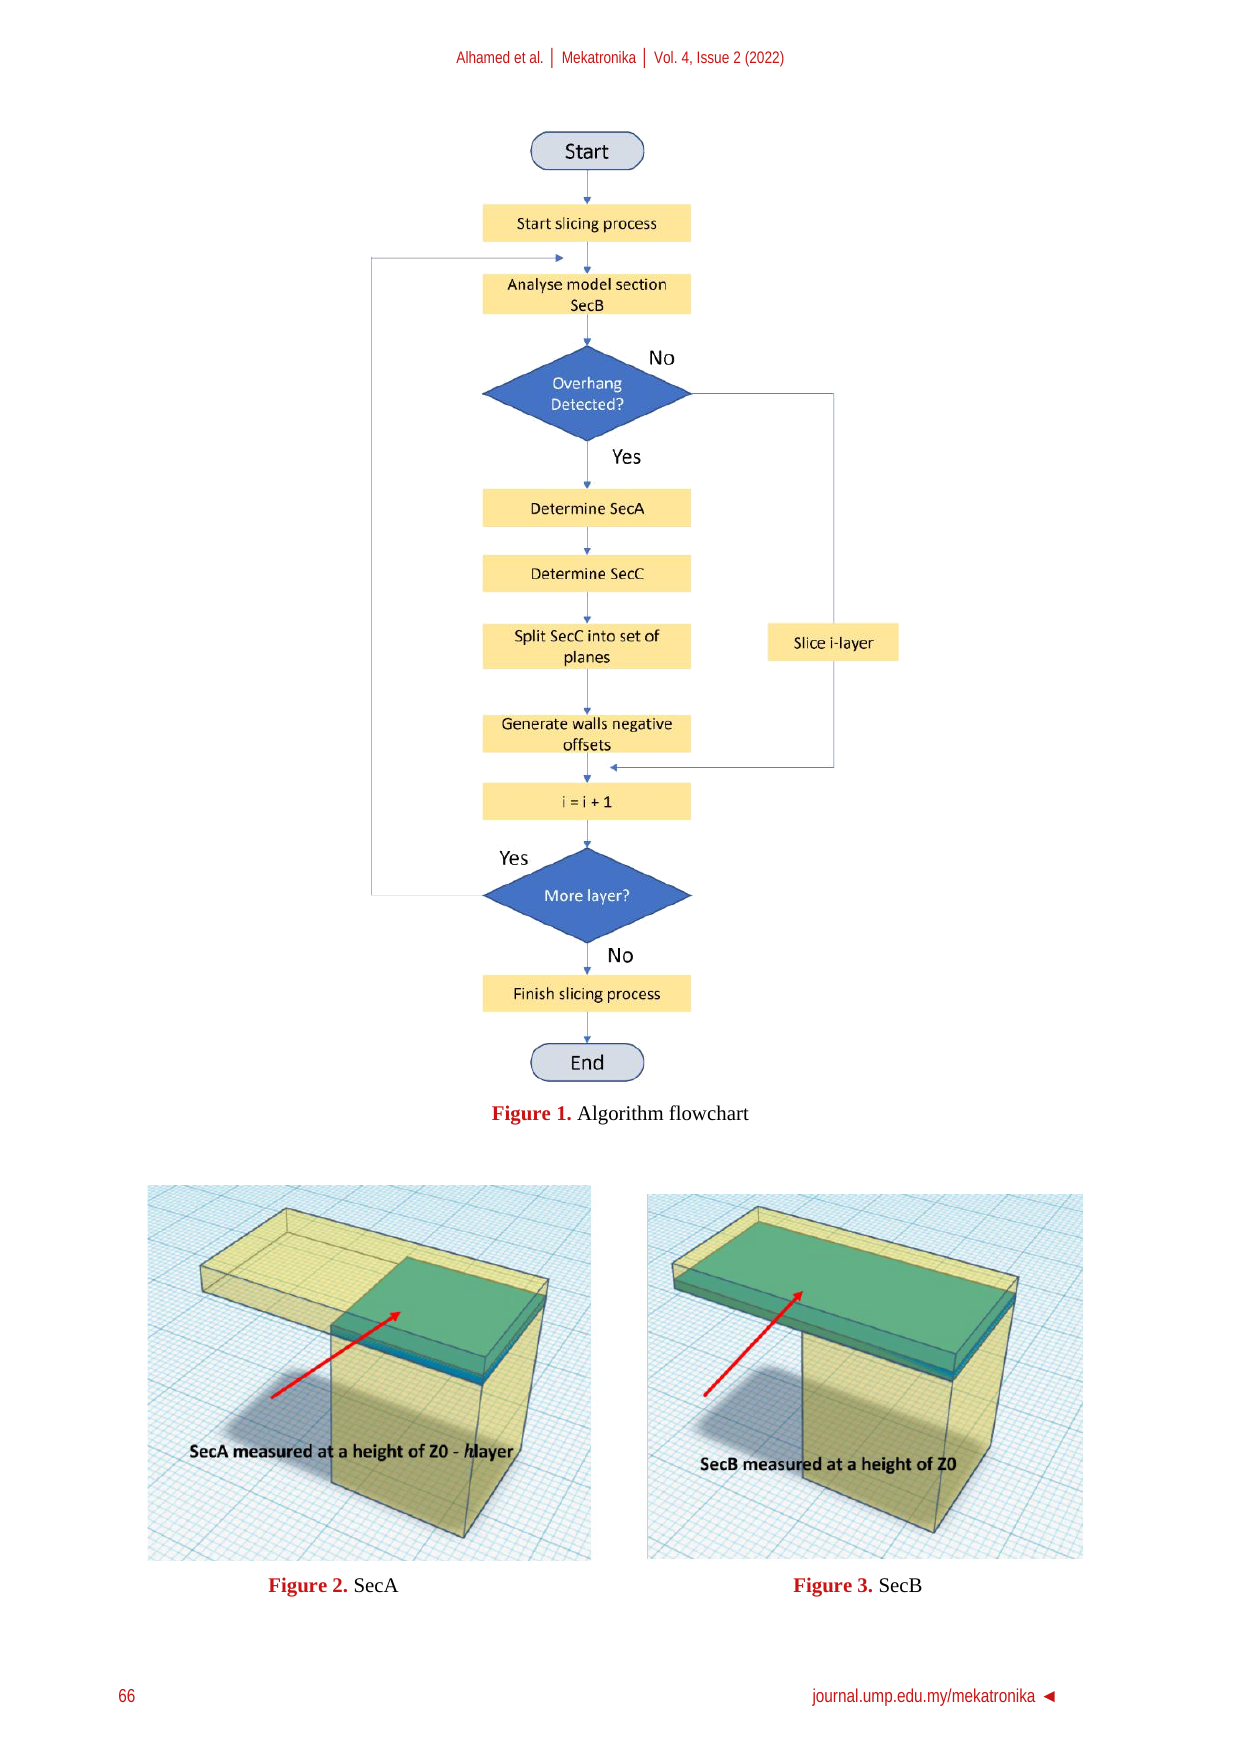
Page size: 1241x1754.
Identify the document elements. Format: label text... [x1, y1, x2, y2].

picture [371, 130, 899, 1089]
text Figure 2. SecA Figure 3. SecB [118, 1572, 1122, 1597]
